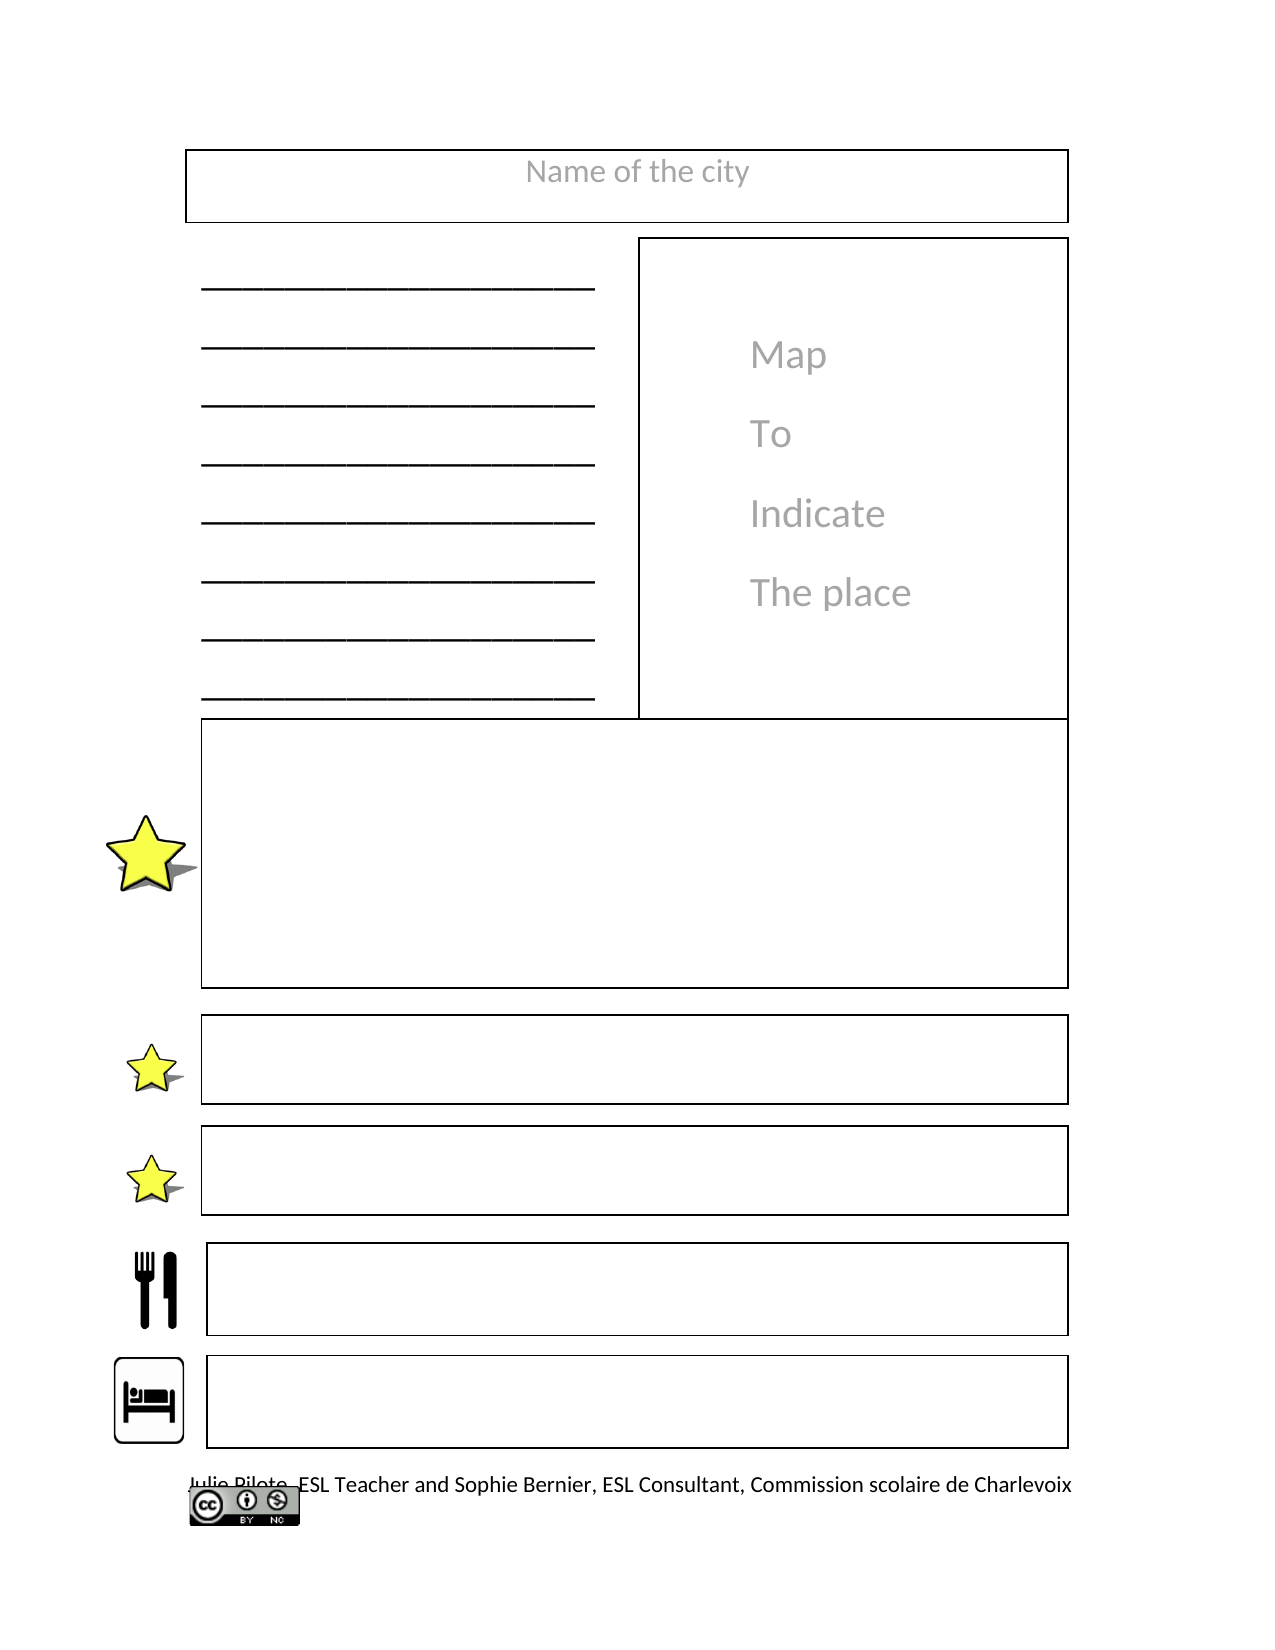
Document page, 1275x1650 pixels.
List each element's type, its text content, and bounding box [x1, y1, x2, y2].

picture [113, 1357, 185, 1444]
text Name of the city [114, 150, 1087, 191]
picture [90, 799, 202, 911]
picture [189, 1486, 300, 1526]
picture [116, 1033, 187, 1104]
picture [116, 1144, 187, 1215]
picture [113, 1248, 198, 1332]
